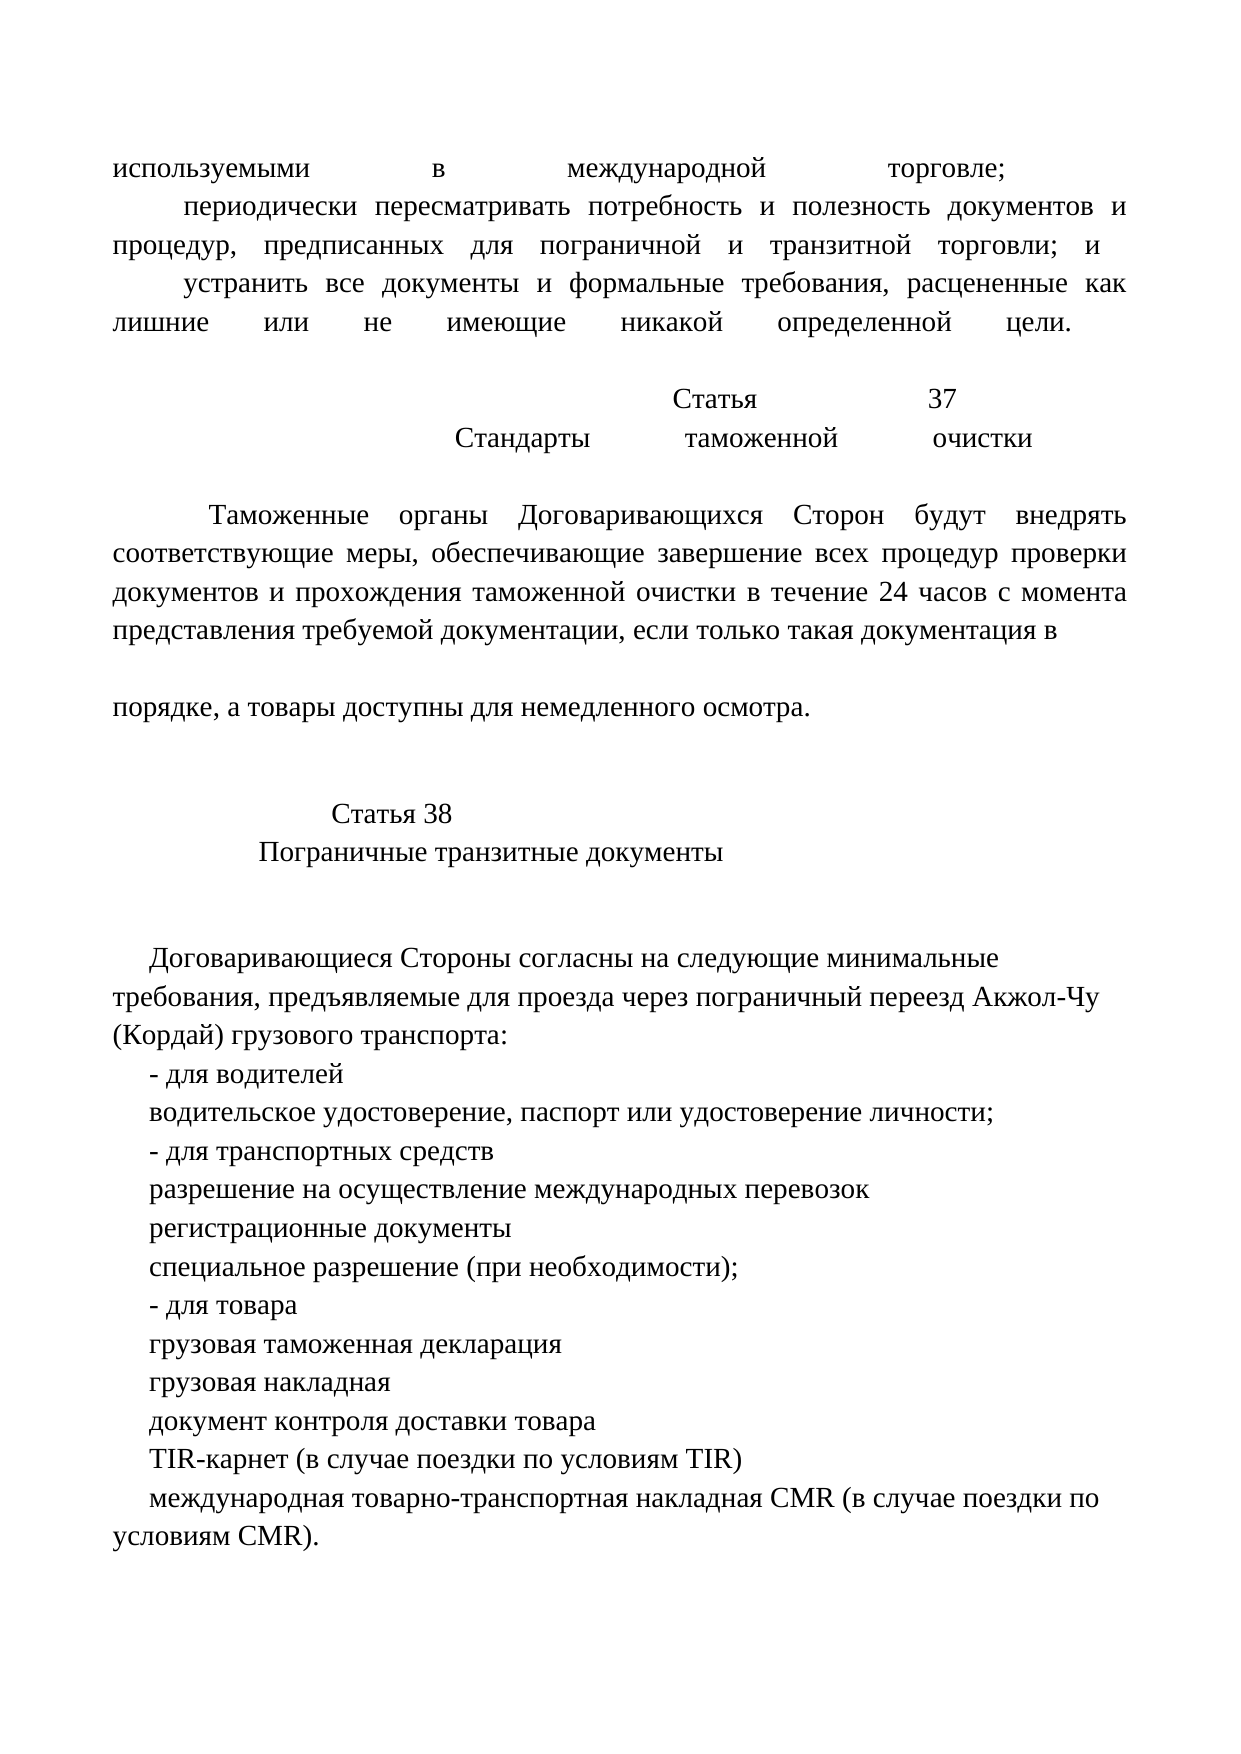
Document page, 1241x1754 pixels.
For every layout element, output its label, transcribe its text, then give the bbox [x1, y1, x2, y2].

text - для товара [112, 1287, 1128, 1321]
text (Кордай) грузового транспорта: [112, 1017, 1128, 1051]
text требования, предъявляемые для проезда через пограничный переезд Акжол-Чу [112, 979, 1128, 1012]
text международная товарно-транспортная накладная CMR (в случае поездки по [112, 1480, 1128, 1513]
text условиям СМR). [112, 1518, 1128, 1552]
text Договаривающиеся Стороны согласны на следующие минимальные [112, 940, 1128, 974]
text грузовая накладная [112, 1364, 1128, 1398]
text - для транспортных средств [112, 1133, 1128, 1167]
text - для водителей [112, 1056, 1128, 1089]
text ТIR-карнет (в случае поездки по условиям ТIR) [112, 1441, 1128, 1475]
text Пограничные транзитные документы [112, 834, 1128, 868]
text водительское удостоверение, паспорт или удостоверение личности; [112, 1094, 1128, 1128]
text регистрационные документы [112, 1210, 1128, 1244]
text разрешение на осуществление международных перевозок [112, 1172, 1128, 1205]
text специальное разрешение (при необходимости); [112, 1249, 1128, 1282]
text порядке, а товары доступны для немедленного осмотра. [112, 689, 1128, 723]
text Статья 38 [112, 796, 1128, 829]
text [112, 150, 1128, 646]
text грузовая таможенная декларация [112, 1326, 1128, 1359]
text документ контроля доставки товара [112, 1403, 1128, 1436]
